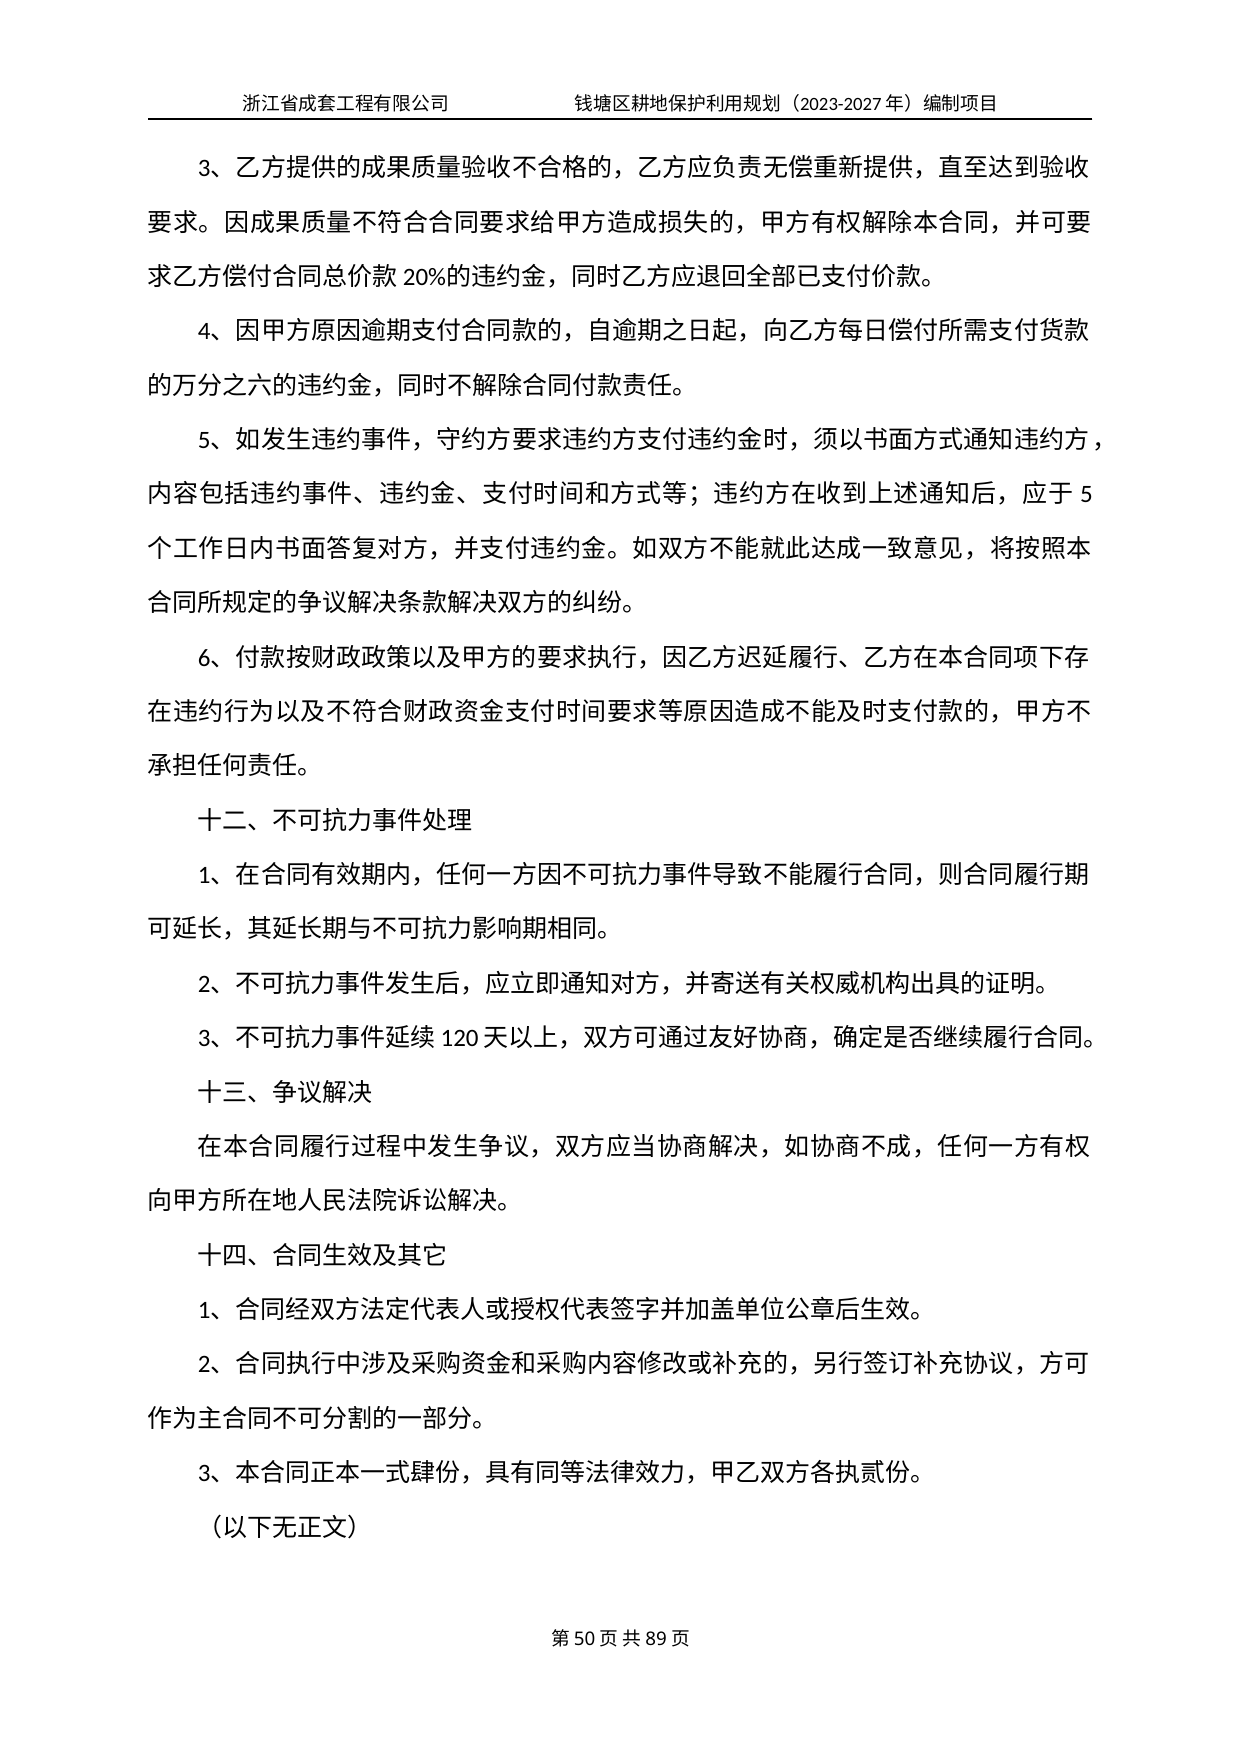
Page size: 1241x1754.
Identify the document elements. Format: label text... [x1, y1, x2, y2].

text 2、不可抗力事件发生后，应立即通知对方，并寄送有关权威机构出具的证明。 [148, 963, 1092, 999]
text 3、本合同正本一式肆份，具有同等法律效力，甲乙双方各执贰份。 [148, 1453, 1092, 1489]
text 3、乙方提供的成果质量验收不合格的，乙方应负责无偿重新提供，直至达到验收要求。因成果质量不符合合同要求给甲方造成损失的，甲方有权解除本合同，并可要求乙方偿付合同总价款20%的违约金，同时乙方应退回全部已支付价款。 [148, 148, 1092, 293]
text 1、在合同有效期内，任何一方因不可抗力事件导致不能履行合同，则合同履行期可延长，其延长期与不可抗力影响期相同。 [148, 854, 1092, 945]
text 3、不可抗力事件延续120天以上，双方可通过友好协商，确定是否继续履行合同。 [148, 1018, 1092, 1054]
text 4、因甲方原因逾期支付合同款的，自逾期之日起，向乙方每日偿付所需支付货款的万分之六的违约金，同时不解除合同付款责任。 [148, 311, 1092, 401]
text 5、如发生违约事件，守约方要求违约方支付违约金时，须以书面方式通知违约方，内容包括违约事件、违约金、支付时间和方式等；违约方在收到上述通知后，应于5个工作日内书面答复对方，并支付违约金。如双方不能就此达成一致意见，将按照本合同所规定的争议解决条款解决双方的纠纷。 [148, 419, 1092, 619]
text 十二、不可抗力事件处理 [148, 800, 1092, 836]
text 十四、合同生效及其它 [148, 1235, 1092, 1271]
text 2、合同执行中涉及采购资金和采购内容修改或补充的，另行签订补充协议，方可作为主合同不可分割的一部分。 [148, 1344, 1092, 1434]
text 6、付款按财政政策以及甲方的要求执行，因乙方迟延履行、乙方在本合同项下存在违约行为以及不符合财政资金支付时间要求等原因造成不能及时支付款的，甲方不承担任何责任。 [148, 637, 1092, 782]
text （以下无正文） [148, 1507, 1092, 1543]
text 1、合同经双方法定代表人或授权代表签字并加盖单位公章后生效。 [148, 1289, 1092, 1326]
text 十三、争议解决 [148, 1072, 1092, 1108]
text 在本合同履行过程中发生争议，双方应当协商解决，如协商不成，任何一方有权向甲方所在地人民法院诉讼解决。 [148, 1126, 1092, 1217]
